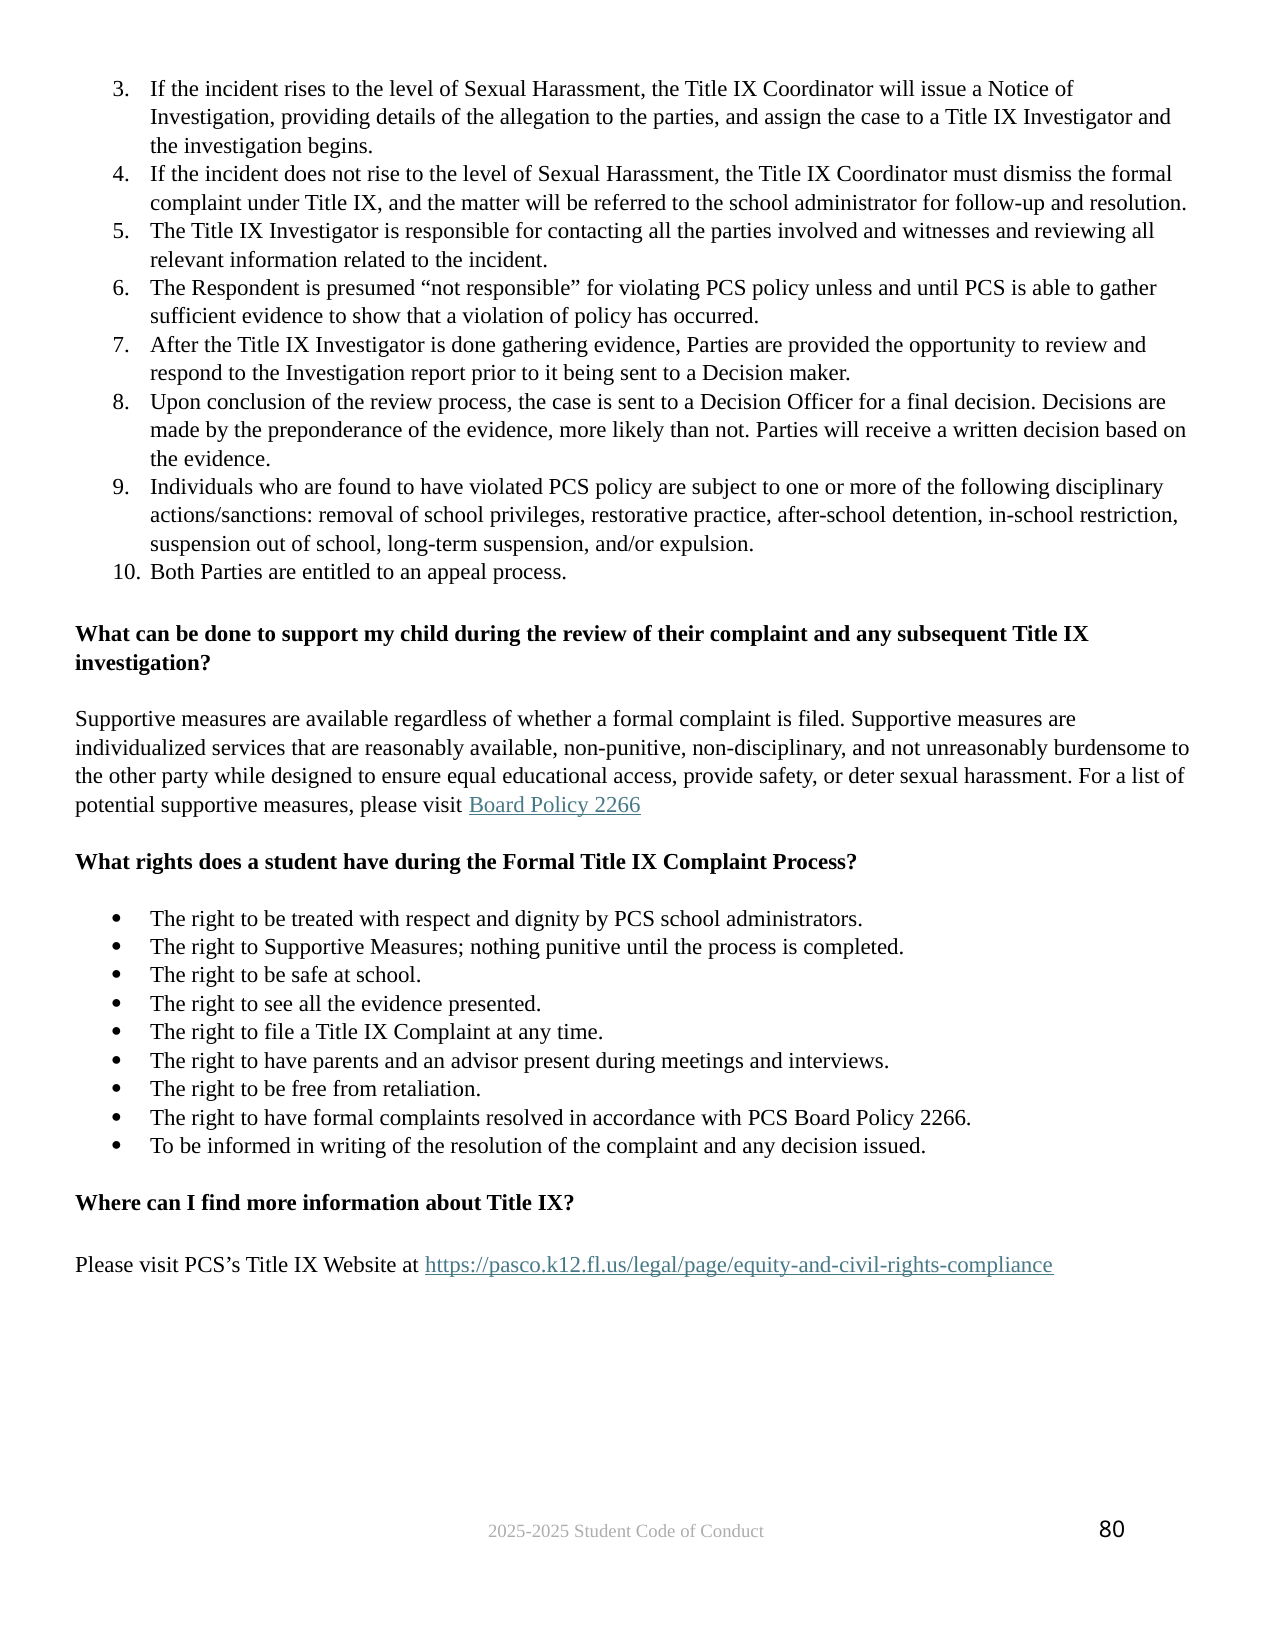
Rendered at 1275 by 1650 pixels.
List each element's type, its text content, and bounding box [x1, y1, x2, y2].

text What rights does a student have during the Formal Title IX Complaint Process? [75, 848, 1200, 874]
list The Title IX Investigator is responsible for contacting all the parties involved and witnesses and reviewing all relevant information related to the incident. [112, 217, 1200, 272]
list If the incident does not rise to the level of Sexual Harassment, the Title IX Coordinator must dismiss the formal complaint under Title IX, and the matter will be referred to the school administrator for follow-up and resolution. [112, 160, 1200, 215]
list After the Title IX Investigator is done gathering evidence, Parties are provided the opportunity to review and respond to the Investigation report prior to it being sent to a Decision maker. [112, 331, 1200, 386]
list The right to have formal complaints resolved in accordance with PCS Board Policy 2266. [112, 1104, 1200, 1130]
list The right to file a Title IX Complaint at any time. [112, 1018, 1200, 1045]
list Individuals who are found to have violated PCS policy are subject to one or more of the following disciplinary actions/sanctions: removal of school privileges, restorative practice, after-school detention, in-school restriction, suspension out of school, long-term suspension, and/or expulsion. [112, 473, 1200, 556]
list Upon conclusion of the review process, the case is sent to a Decision Officer for a final decision. Decisions are made by the preponderance of the evidence, more likely than not. Parties will receive a written decision based on the evidence. [112, 388, 1200, 471]
text Please visit PCS’s Title IX Website at https://pasco.k12.fl.us/legal/page/equity-and-civil-rights-compliance [75, 1251, 1200, 1277]
text Where can I find more information about Title IX? [75, 1189, 1200, 1215]
list The right to be safe at school. [112, 961, 1200, 988]
text Supportive measures are available regardless of whether a formal complaint is filed. Supportive measures are individualized services that are reasonably available, non-punitive, non-disciplinary, and not unreasonably burdensome to the other party while designed to ensure equal educational access, provide safety, or deter sexual harassment. For a list of potential supportive measures, please visit Board Policy 2266 [75, 706, 1200, 817]
list The right to see all the evidence presented. [112, 990, 1200, 1016]
list The right to Supportive Measures; nothing punitive until the process is completed. [112, 933, 1200, 959]
list The right to be free from retaliation. [112, 1075, 1200, 1102]
text What can be done to support my child during the review of their complaint and any subsequent Title IX investigation? [75, 620, 1200, 675]
list If the incident rises to the level of Sexual Harassment, the Title IX Coordinator will issue a Notice of Investigation, providing details of the allegation to the parties, and assign the case to a Title IX Investigator and the investigation begins. [112, 75, 1200, 158]
list To be informed in writing of the resolution of the complaint and any decision issued. [112, 1132, 1200, 1158]
list Both Parties are entitled to an appeal process. [112, 558, 1200, 585]
list The Respondent is presumed “not responsible” for violating PCS policy unless and until PCS is able to gather sufficient evidence to show that a violation of policy has occurred. [112, 274, 1200, 329]
list The right to have parents and an advisor present during meetings and interviews. [112, 1047, 1200, 1073]
list The right to be treated with respect and dignity by PCS school administrators. [112, 904, 1200, 931]
